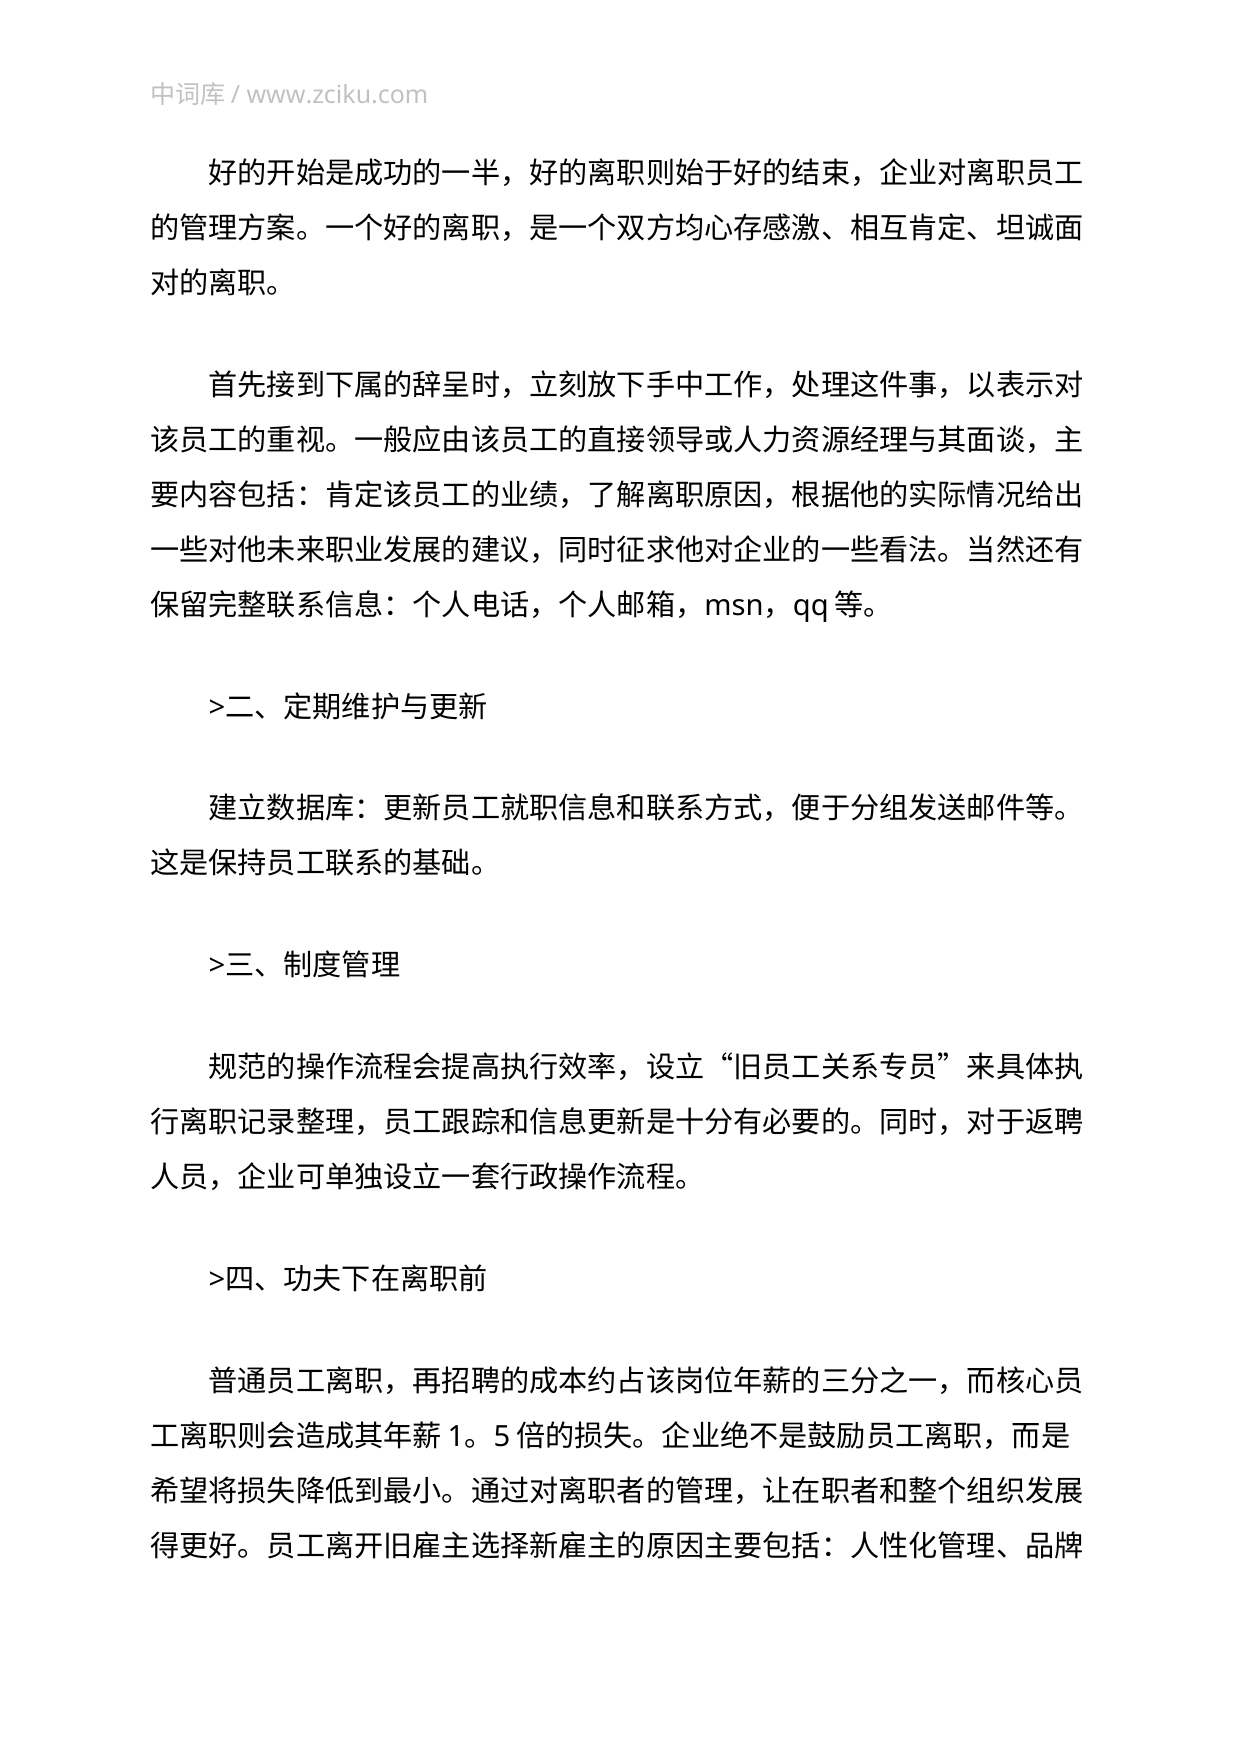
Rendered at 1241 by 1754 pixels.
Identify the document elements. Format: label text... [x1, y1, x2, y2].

text >四、功夫下在离职前 [150, 1255, 1090, 1298]
text 建立数据库：更新员工就职信息和联系方式，便于分组发送邮件等。这是保持员工联系的基础。 [150, 785, 1090, 882]
text 规范的操作流程会提高执行效率，设立“旧员工关系专员”来具体执行离职记录整理，员工跟踪和信息更新是十分有必要的。同时，对于返聘人员，企业可单独设立一套行政操作流程。 [150, 1044, 1090, 1196]
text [150, 1357, 1090, 1564]
text >三、制度管理 [150, 942, 1090, 984]
text 好的开始是成功的一半，好的离职则始于好的结束，企业对离职员工的管理方案。一个好的离职，是一个双方均心存感激、相互肯定、坦诚面对的离职。 [150, 150, 1090, 302]
text >二、定期维护与更新 [150, 683, 1090, 726]
text 首先接到下属的辞呈时，立刻放下手中工作，处理这件事，以表示对该员工的重视。一般应由该员工的直接领导或人力资源经理与其面谈，主要内容包括：肯定该员工的业绩，了解离职原因，根据他的实际情况给出一些对他未来职业发展的建议，同时征求他对企业的一些看法。当然还有保留完整联系信息：个人电话，个人邮箱，msn，qq等。 [150, 362, 1090, 623]
